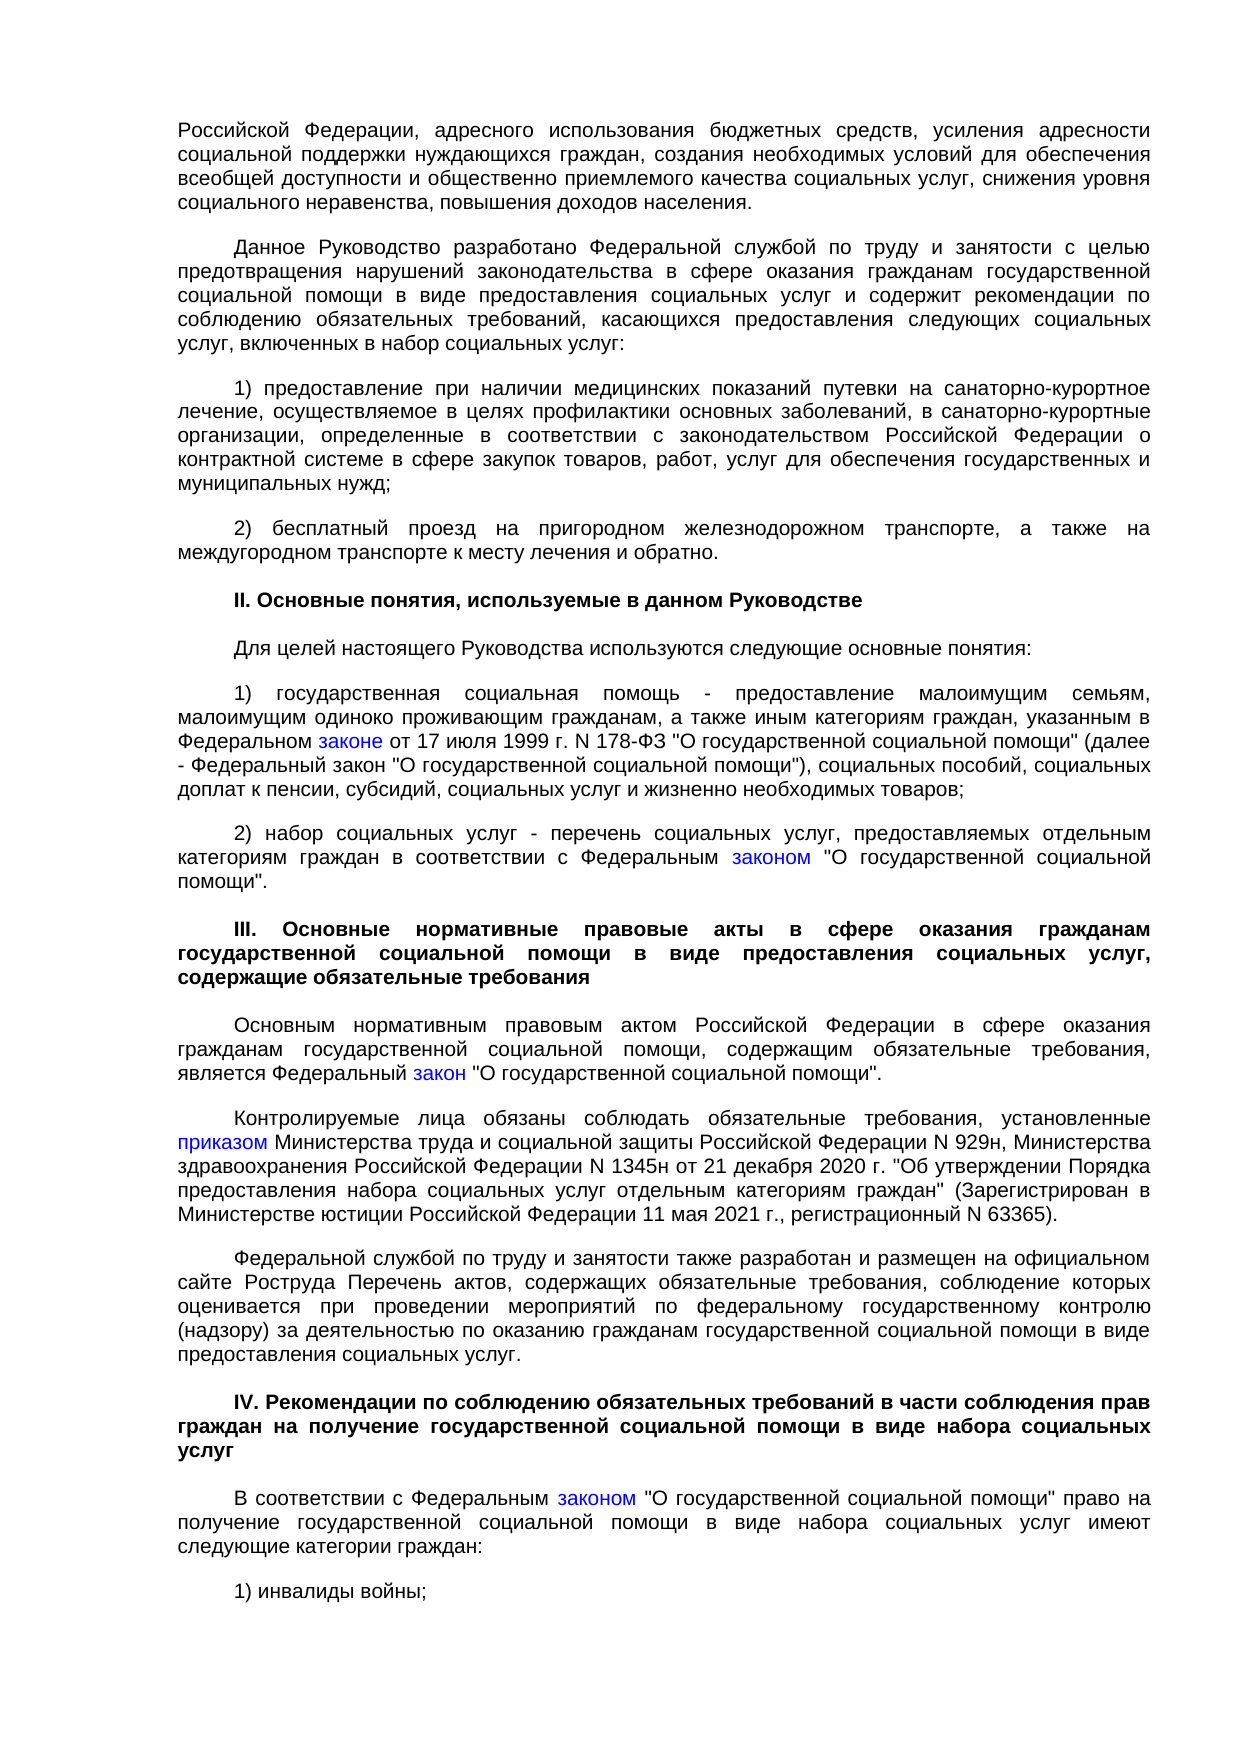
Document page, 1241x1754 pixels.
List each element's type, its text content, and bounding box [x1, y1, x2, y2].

title IV. Рекомендации по соблюдению обязательных требований в части соблюдения прав граждан на получение государственной социальной помощи в виде набора социальных услуг [177, 1390, 1152, 1462]
text Для целей настоящего Руководства используются следующие основные понятия: [177, 636, 1152, 660]
text Данное Руководство разработано Федеральной службой по труду и занятости с целью предотвращения нарушений законодательства в сфере оказания гражданам государственной социальной помощи в виде предоставления социальных услуг и содержит рекомендации по соблюдению обязательных требований, касающихся предоставления следующих социальных услуг, включенных в набор социальных услуг: [177, 235, 1152, 354]
text Контролируемые лица обязаны соблюдать обязательные требования, установленные приказом Министерства труда и социальной защиты Российской Федерации N 929н, Министерства здравоохранения Российской Федерации N 1345н от 21 декабря 2020 г. "Об утверждении Порядка предоставления набора социальных услуг отдельным категориям граждан" (Зарегистрирован в Министерстве юстиции Российской Федерации 11 мая 2021 г., регистрационный N 63365). [177, 1106, 1152, 1225]
text 2) набор социальных услуг - перечень социальных услуг, предоставляемых отдельным категориям граждан в соответствии с Федеральным законом "О государственной социальной помощи". [177, 821, 1152, 893]
text В соответствии с Федеральным законом "О государственной социальной помощи" право на получение государственной социальной помощи в виде набора социальных услуг имеют следующие категории граждан: [177, 1486, 1152, 1558]
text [177, 118, 1152, 214]
text 1) государственная социальная помощь - предоставление малоимущим семьям, малоимущим одиноко проживающим гражданам, а также иным категориям граждан, указанным в Федеральном законе от 17 июля 1999 г. N 178-ФЗ "О государственной социальной помощи" (далее - Федеральный закон "О государственной социальной помощи"), социальных пособий, социальных доплат к пенсии, субсидий, социальных услуг и жизненно необходимых товаров; [177, 681, 1152, 800]
text 2) бесплатный проезд на пригородном железнодорожном транспорте, а также на междугородном транспорте к месту лечения и обратно. [177, 516, 1152, 564]
title III. Основные нормативные правовые акты в сфере оказания гражданам государственной социальной помощи в виде предоставления социальных услуг, содержащие обязательные требования [177, 917, 1152, 989]
text 1) инвалиды войны; [177, 1578, 1152, 1602]
text 1) предоставление при наличии медицинских показаний путевки на санаторно-курортное лечение, осуществляемое в целях профилактики основных заболеваний, в санаторно-курортные организации, определенные в соответствии с законодательством Российской Федерации о контрактной системе в сфере закупок товаров, работ, услуг для обеспечения государственных и муниципальных нужд; [177, 375, 1152, 495]
text Основным нормативным правовым актом Российской Федерации в сфере оказания гражданам государственной социальной помощи, содержащим обязательные требования, является Федеральный закон "О государственной социальной помощи". [177, 1013, 1152, 1085]
title II. Основные понятия, используемые в данном Руководстве [177, 588, 1152, 612]
text Федеральной службой по труду и занятости также разработан и размещен на официальном сайте Роструда Перечень актов, содержащих обязательные требования, соблюдение которых оценивается при проведении мероприятий по федеральному государственному контролю (надзору) за деятельностью по оказанию гражданам государственной социальной помощи в виде предоставления социальных услуг. [177, 1246, 1152, 1366]
